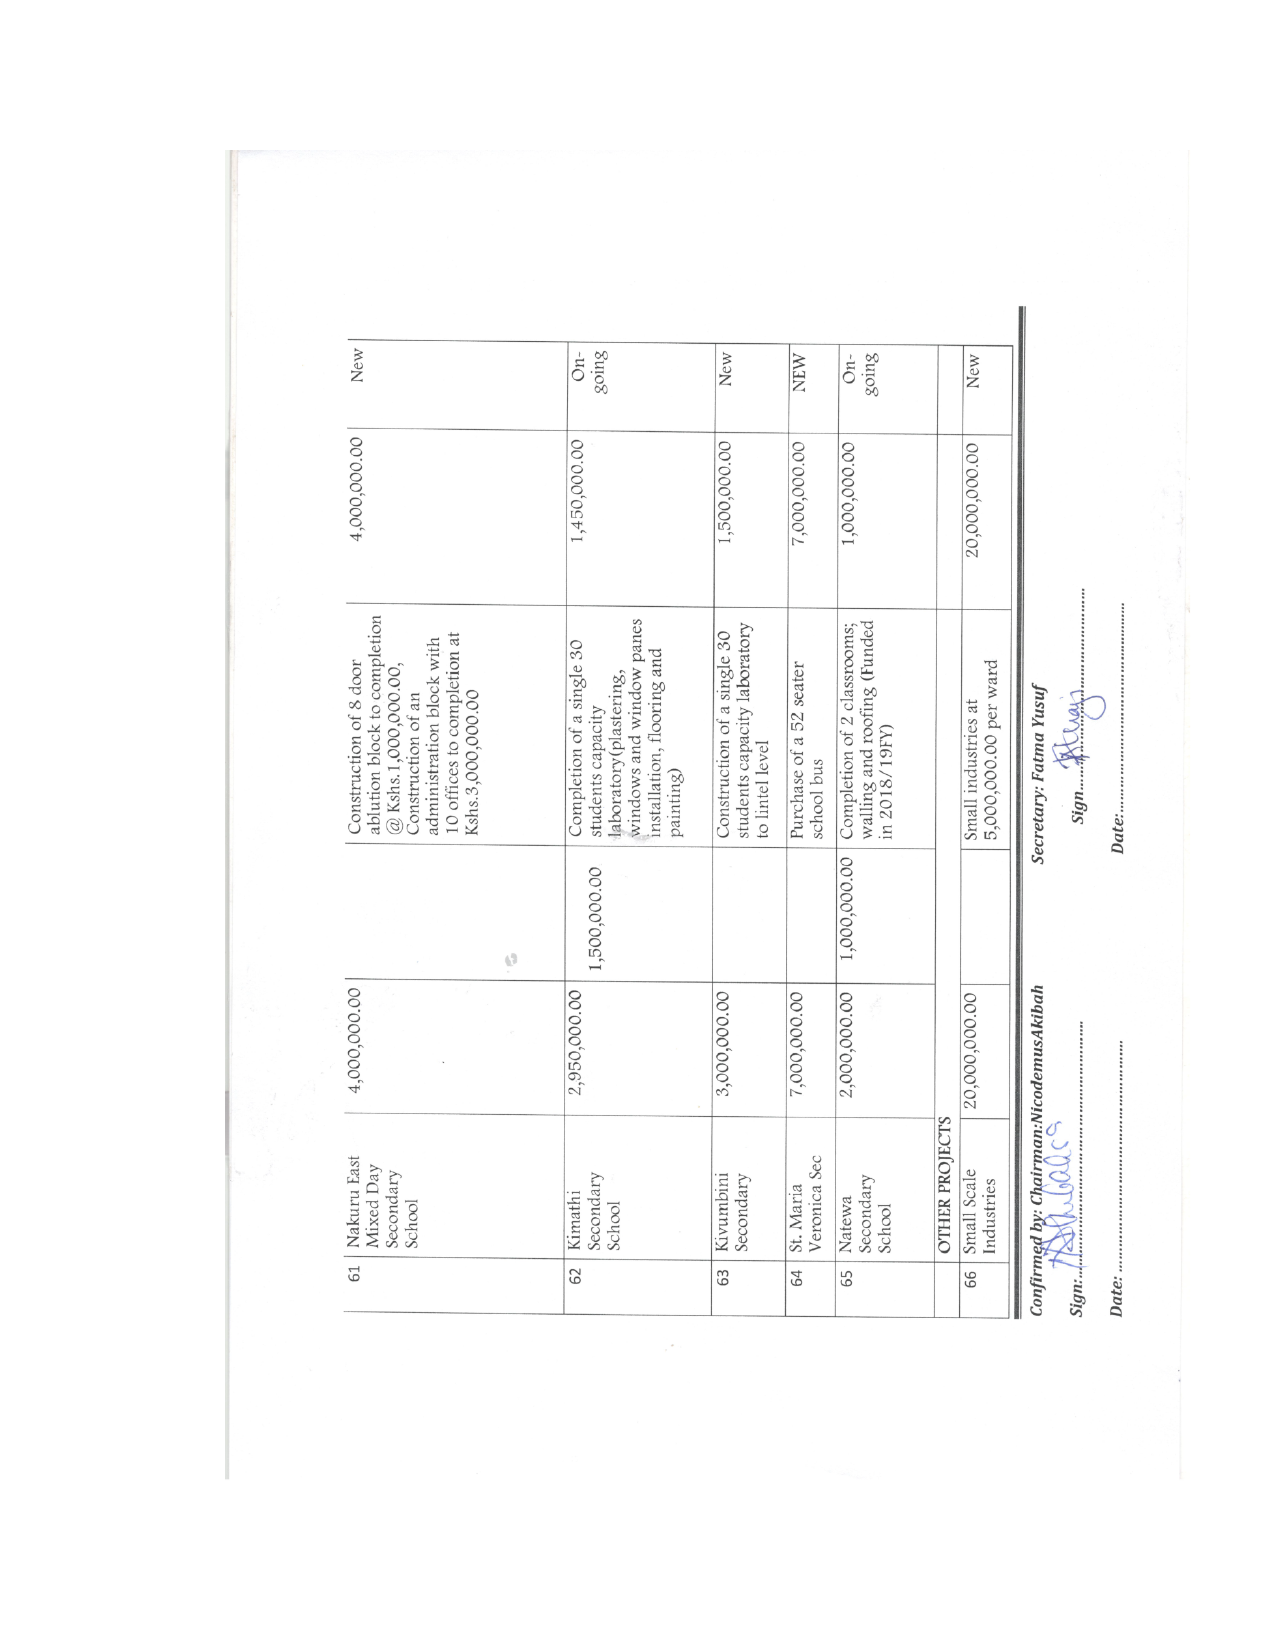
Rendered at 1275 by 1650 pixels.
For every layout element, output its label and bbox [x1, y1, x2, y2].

picture [225, 150, 1200, 1492]
